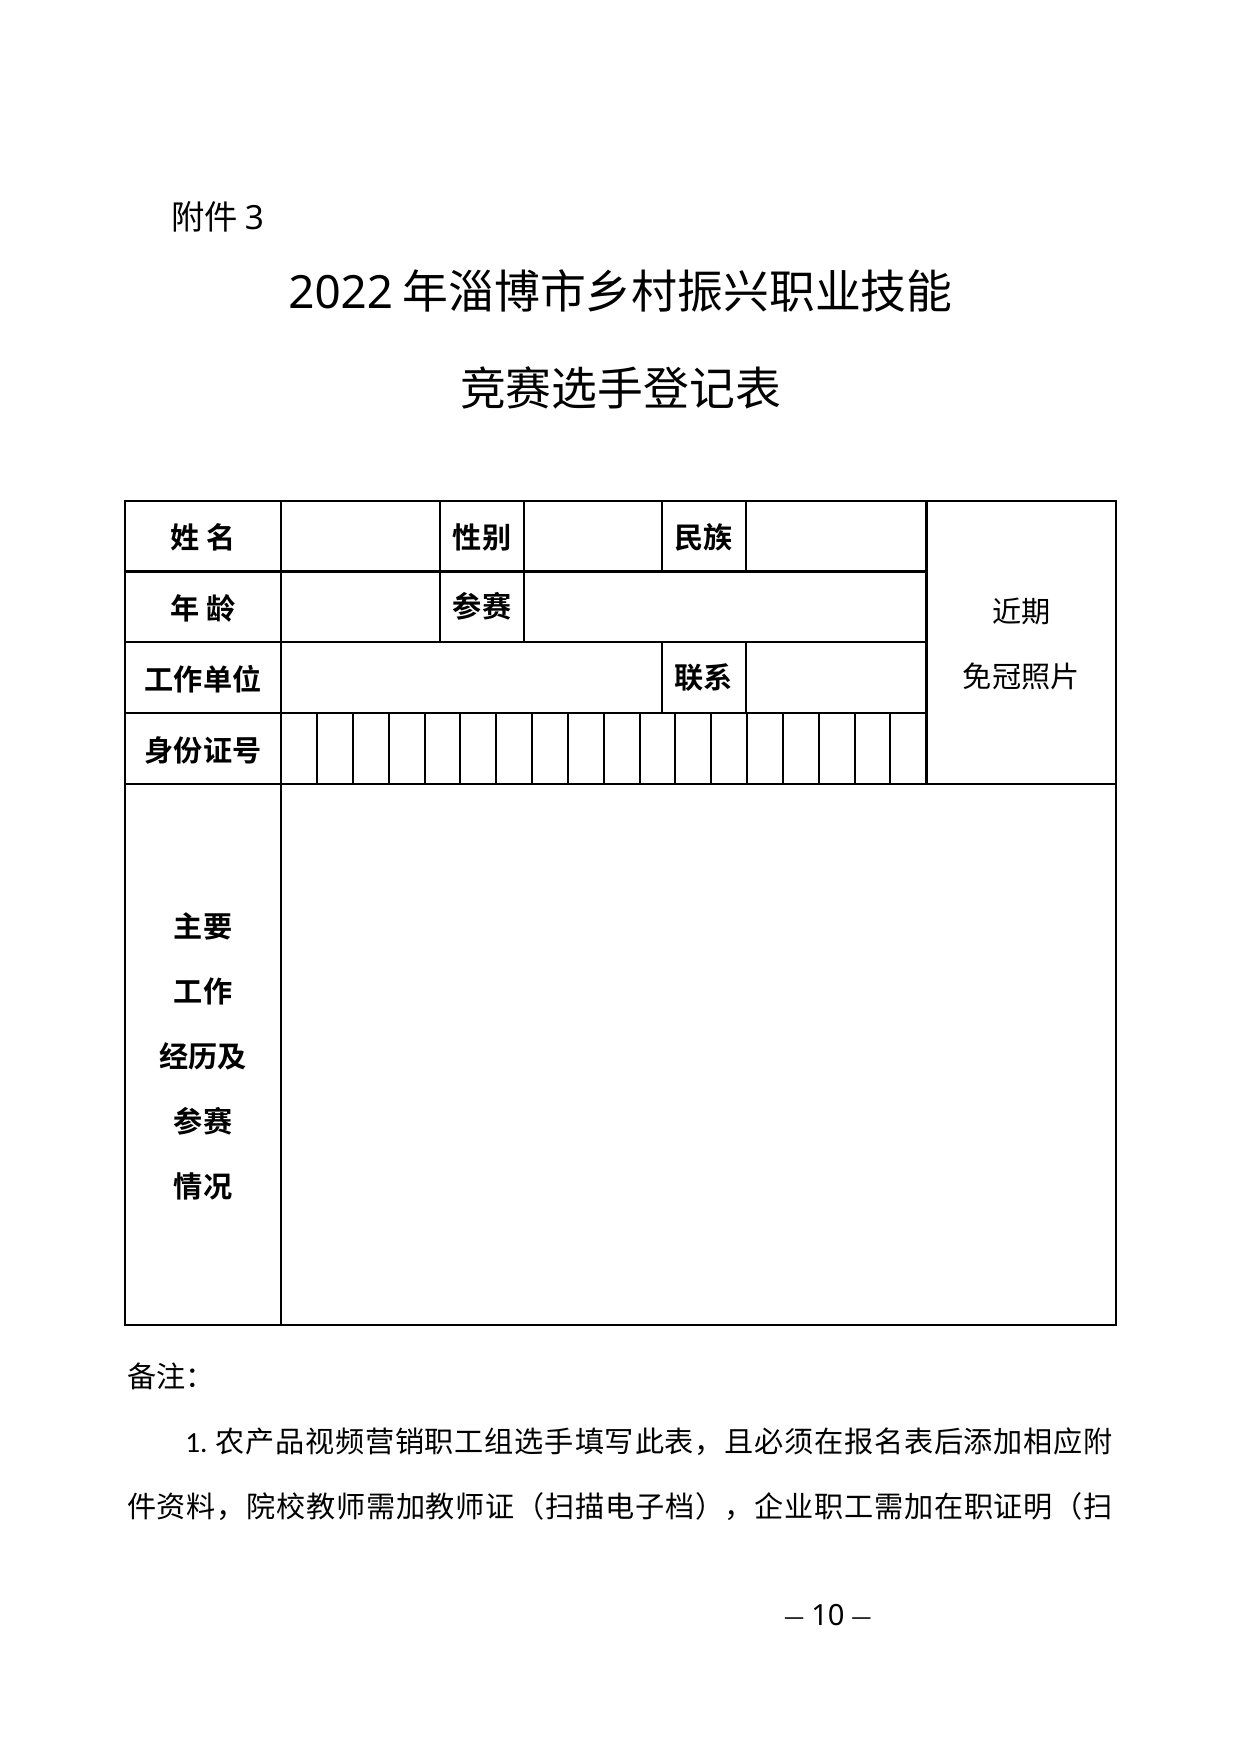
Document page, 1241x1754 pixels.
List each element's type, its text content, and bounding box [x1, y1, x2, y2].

table_cell [569, 714, 603, 783]
table_header 姓 名 [126, 502, 280, 570]
table_cell [605, 714, 639, 783]
table_cell [820, 714, 854, 783]
table_cell [497, 714, 531, 783]
table_cell [426, 714, 459, 783]
table_cell [641, 714, 674, 783]
table_cell [525, 573, 925, 641]
table_cell [533, 714, 567, 783]
table_cell [282, 714, 316, 783]
table_cell [712, 714, 746, 783]
text 2022年淄博市乡村振兴职业技能 [171, 239, 1069, 337]
table_header 近期 免冠照片 [928, 502, 1115, 783]
table_cell [856, 714, 889, 783]
table_header [747, 502, 925, 570]
table_header [282, 502, 439, 570]
table_cell 年 龄 [126, 573, 280, 641]
table_cell [891, 714, 925, 783]
table_cell 主要 工作 经历及 参赛 情况 [126, 785, 280, 1324]
table_cell [282, 643, 661, 712]
table_cell [747, 643, 925, 712]
table_cell [318, 714, 352, 783]
table_cell [282, 785, 1115, 1324]
table_cell 参赛 项目 [441, 573, 523, 641]
table_cell [461, 714, 495, 783]
table_cell 身份证号 [126, 714, 280, 783]
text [127, 1408, 1113, 1538]
table_cell [354, 714, 388, 783]
text 附件3 [171, 181, 1069, 239]
text 竞赛选手登记表 [171, 337, 1069, 434]
table_cell [390, 714, 424, 783]
table_cell [748, 714, 782, 783]
table_cell 工作单位 [126, 643, 280, 712]
table_header [525, 502, 661, 570]
table_cell [784, 714, 818, 783]
table_cell 联系 方式 [663, 643, 745, 712]
table_header 民族 [663, 502, 745, 570]
text 备注： [127, 1343, 1069, 1408]
table_cell [676, 714, 710, 783]
table_cell [282, 573, 439, 641]
table_header 性别 [441, 502, 523, 570]
